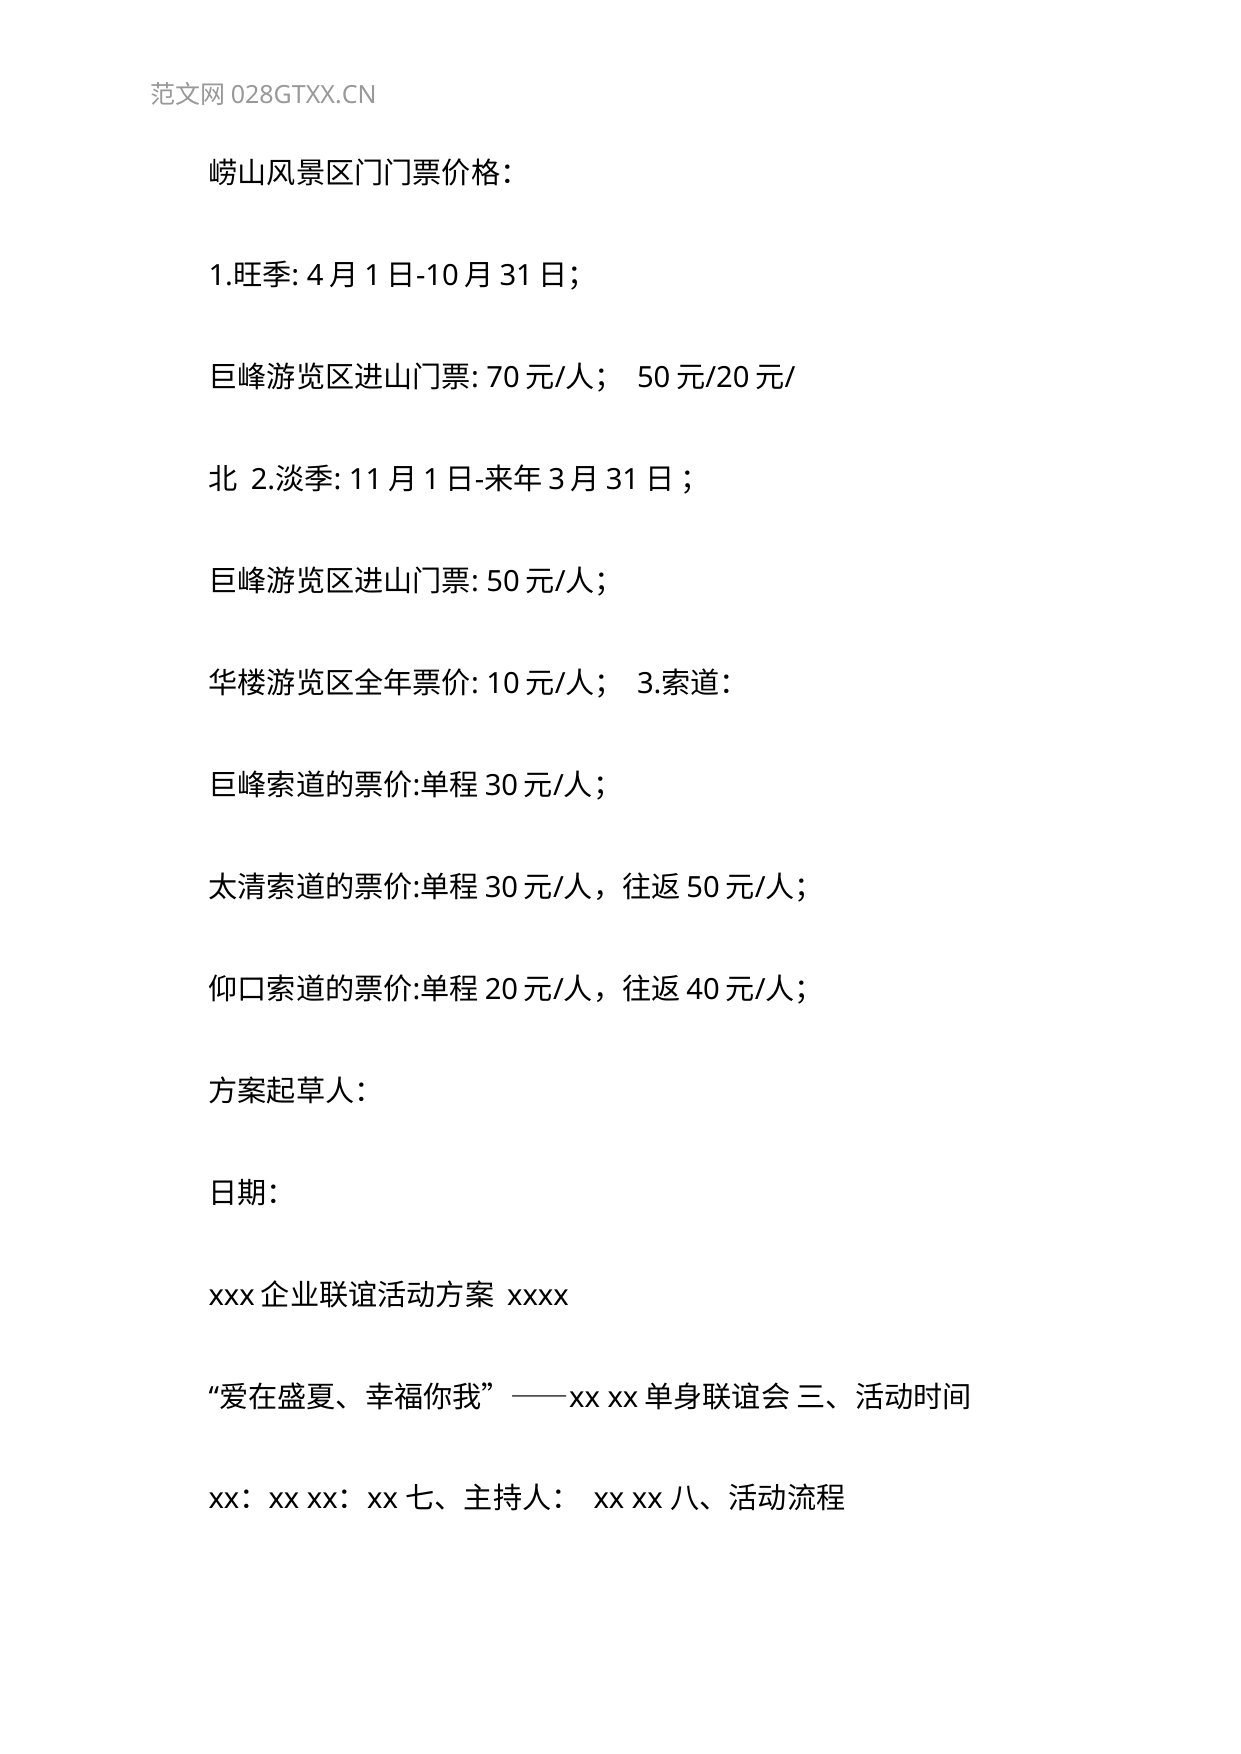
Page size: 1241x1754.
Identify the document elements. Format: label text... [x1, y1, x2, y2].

text 方案起草人： [150, 1068, 1090, 1110]
text 巨峰游览区进山门票: 50元/人； [150, 558, 1090, 600]
text 巨峰游览区进山门票: 70元/人； 50元/20元/ [150, 354, 1090, 396]
text 华楼游览区全年票价: 10元/人； 3.索道： [150, 660, 1090, 702]
text 1.旺季: 4月1日-10月31日； [150, 252, 1090, 294]
text 崂山风景区门门票价格： [150, 150, 1090, 192]
text 巨峰索道的票价:单程30元/人； [150, 762, 1090, 804]
text xxx企业联谊活动方案 xxxx [150, 1271, 1090, 1313]
text xx：xx xx：xx 七、主持人： xx xx 八、活动流程 [150, 1475, 1090, 1517]
text 北 2.淡季: 11月1日-来年3月31日 ； [150, 456, 1090, 498]
text “爱在盛夏、幸福你我”——xx xx单身联谊会 三、活动时间 [150, 1373, 1090, 1416]
text 日期： [150, 1169, 1090, 1212]
text 仰口索道的票价:单程20元/人，往返40元/人； [150, 966, 1090, 1008]
text 太清索道的票价:单程30元/人，往返50元/人； [150, 864, 1090, 906]
